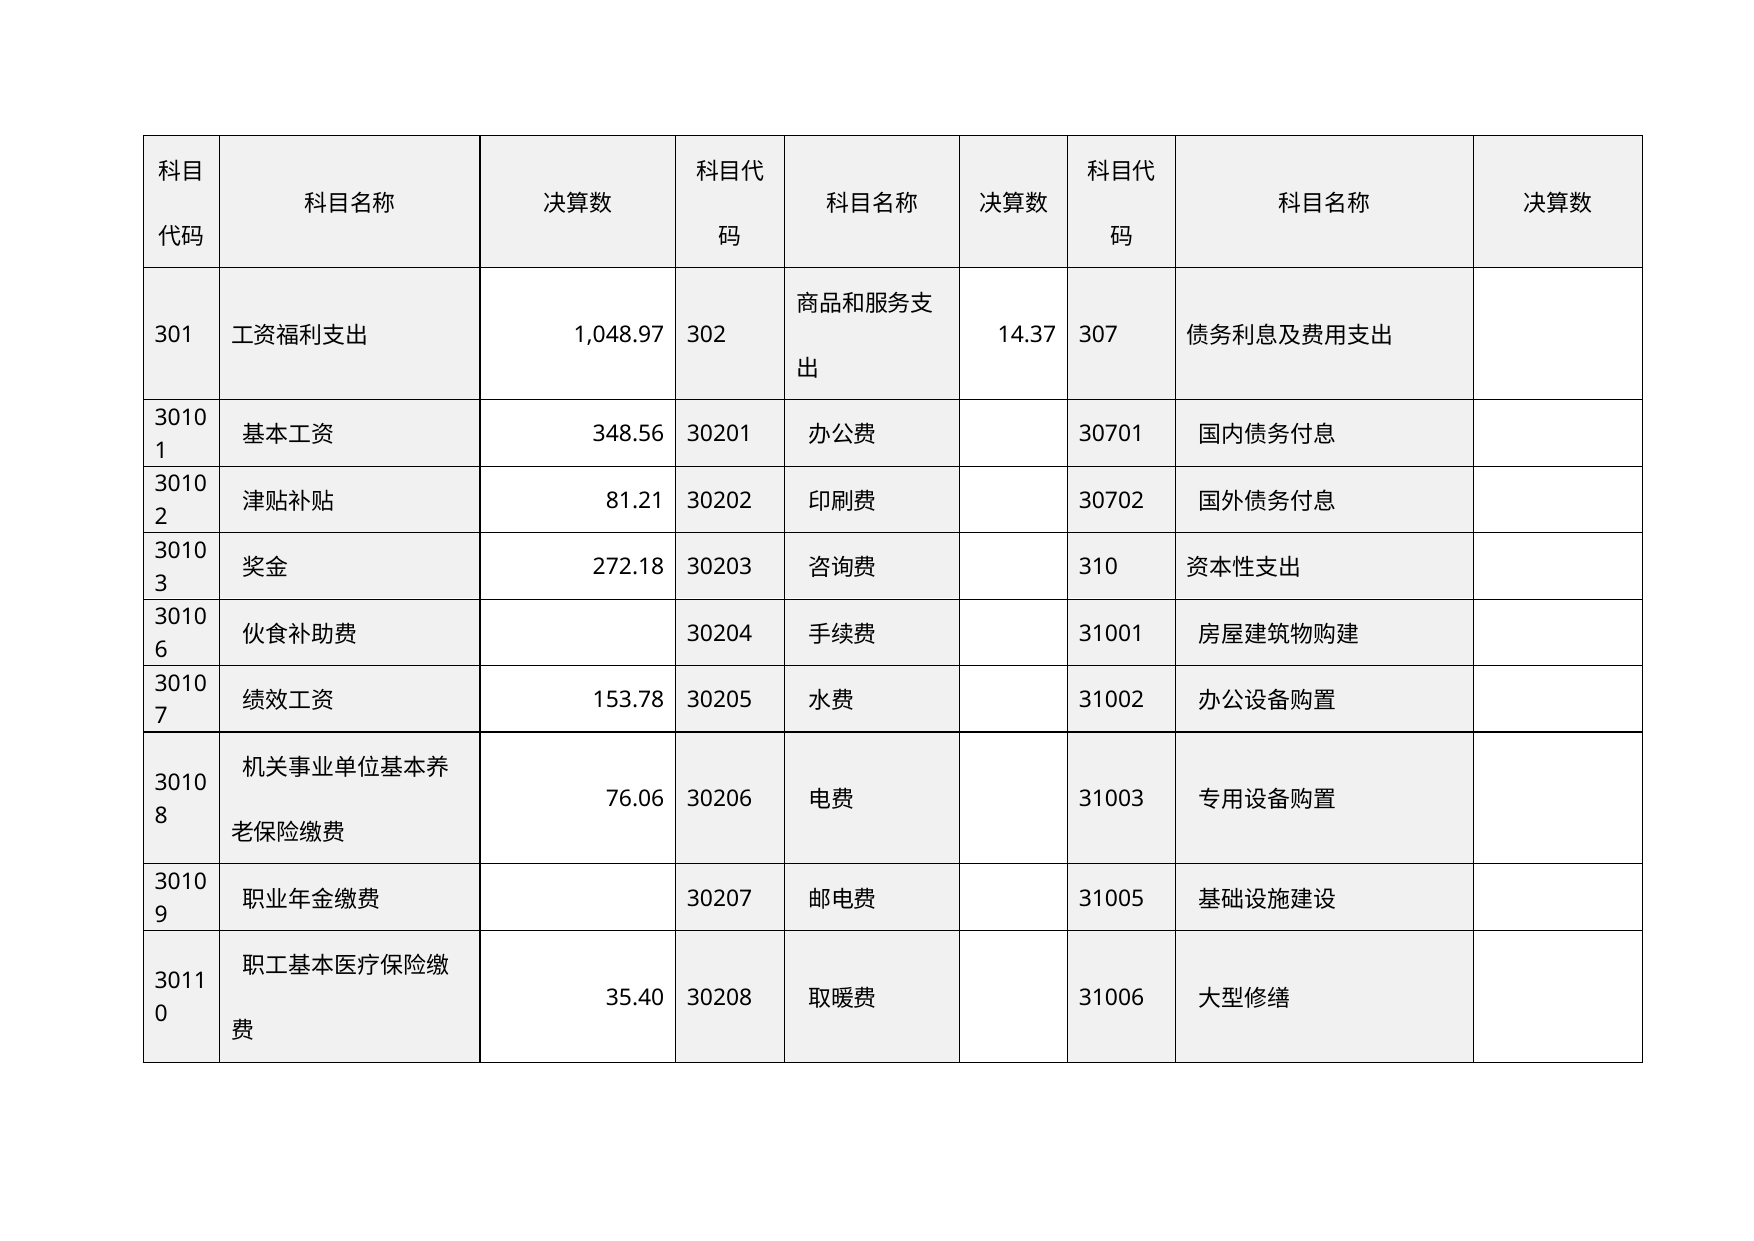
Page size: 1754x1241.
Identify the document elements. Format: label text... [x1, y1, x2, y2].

table_cell 30103 [144, 533, 219, 598]
table_cell [960, 467, 1067, 532]
table_cell 30701 [1068, 400, 1175, 466]
table_cell 30702 [1068, 467, 1175, 532]
table_cell [1474, 268, 1642, 399]
table_cell 30204 [676, 600, 784, 665]
table_cell 工资福利支出 [220, 268, 479, 399]
table_cell 商品和服务支出 [785, 268, 959, 399]
table_cell 310 [1068, 533, 1175, 598]
table_cell [960, 931, 1067, 1062]
table_cell 决算数 [481, 136, 675, 267]
table_cell 301 [144, 268, 219, 399]
table_cell 办公设备购置 [1176, 666, 1473, 731]
table_cell 30110 [144, 931, 219, 1062]
table_cell 272.18 [481, 533, 675, 598]
table_cell 印刷费 [785, 467, 959, 532]
table_cell 81.21 [481, 467, 675, 532]
table_cell 31001 [1068, 600, 1175, 665]
table_cell 30207 [676, 864, 784, 930]
table_cell 科目名称 [220, 136, 479, 267]
table_cell 31005 [1068, 864, 1175, 930]
table_cell 14.37 [960, 268, 1067, 399]
table_cell 大型修缮 [1176, 931, 1473, 1062]
table_cell 30106 [144, 600, 219, 665]
table_cell 科目名称 [1176, 136, 1473, 267]
table_cell [481, 864, 675, 930]
table_cell 水费 [785, 666, 959, 731]
table_cell [1474, 533, 1642, 598]
table_cell 30203 [676, 533, 784, 598]
table_cell [1474, 931, 1642, 1062]
table_cell 302 [676, 268, 784, 399]
table_cell 资本性支出 [1176, 533, 1473, 598]
table_cell 办公费 [785, 400, 959, 466]
table_cell 30101 [144, 400, 219, 466]
table_cell 31002 [1068, 666, 1175, 731]
table_cell 手续费 [785, 600, 959, 665]
table_cell 30108 [144, 733, 219, 863]
table_cell 决算数 [960, 136, 1067, 267]
table_cell 31003 [1068, 733, 1175, 863]
table_cell 科目代码 [1068, 136, 1175, 267]
table_cell 307 [1068, 268, 1175, 399]
table_cell 取暖费 [785, 931, 959, 1062]
table_cell 机关事业单位基本养老保险缴费 [220, 733, 479, 863]
table_cell [481, 600, 675, 665]
table_cell 科目代码 [676, 136, 784, 267]
table_cell 邮电费 [785, 864, 959, 930]
table_cell 债务利息及费用支出 [1176, 268, 1473, 399]
table_cell 30205 [676, 666, 784, 731]
table_cell 基本工资 [220, 400, 479, 466]
table_cell 30109 [144, 864, 219, 930]
table_cell 专用设备购置 [1176, 733, 1473, 863]
table_cell 30208 [676, 931, 784, 1062]
table_cell 决算数 [1474, 136, 1642, 267]
table_cell 奖金 [220, 533, 479, 598]
table_cell 30201 [676, 400, 784, 466]
table_cell 职业年金缴费 [220, 864, 479, 930]
table_cell [960, 864, 1067, 930]
table_cell [1474, 467, 1642, 532]
table_cell 348.56 [481, 400, 675, 466]
table_cell 职工基本医疗保险缴费 [220, 931, 479, 1062]
table_cell 基础设施建设 [1176, 864, 1473, 930]
table_cell 伙食补助费 [220, 600, 479, 665]
table_cell [1474, 733, 1642, 863]
table_cell 绩效工资 [220, 666, 479, 731]
table_cell 房屋建筑物购建 [1176, 600, 1473, 665]
table_cell 科目名称 [785, 136, 959, 267]
table_cell [1474, 864, 1642, 930]
table_cell 30206 [676, 733, 784, 863]
table_cell [960, 600, 1067, 665]
table_cell 1,048.97 [481, 268, 675, 399]
table_cell [1474, 600, 1642, 665]
table_cell 咨询费 [785, 533, 959, 598]
table_cell 30102 [144, 467, 219, 532]
table_cell 科目代码 [144, 136, 219, 267]
table_cell 30107 [144, 666, 219, 731]
table_cell 31006 [1068, 931, 1175, 1062]
table_cell [1474, 400, 1642, 466]
table_cell [960, 533, 1067, 598]
table_cell 电费 [785, 733, 959, 863]
table_cell 国外债务付息 [1176, 467, 1473, 532]
table_cell 国内债务付息 [1176, 400, 1473, 466]
table_cell 30202 [676, 467, 784, 532]
table_cell 35.40 [481, 931, 675, 1062]
table_cell [960, 733, 1067, 863]
table_cell [1474, 666, 1642, 731]
table_cell 津贴补贴 [220, 467, 479, 532]
table_cell [960, 400, 1067, 466]
table_cell [960, 666, 1067, 731]
table_cell 76.06 [481, 733, 675, 863]
table_cell 153.78 [481, 666, 675, 731]
